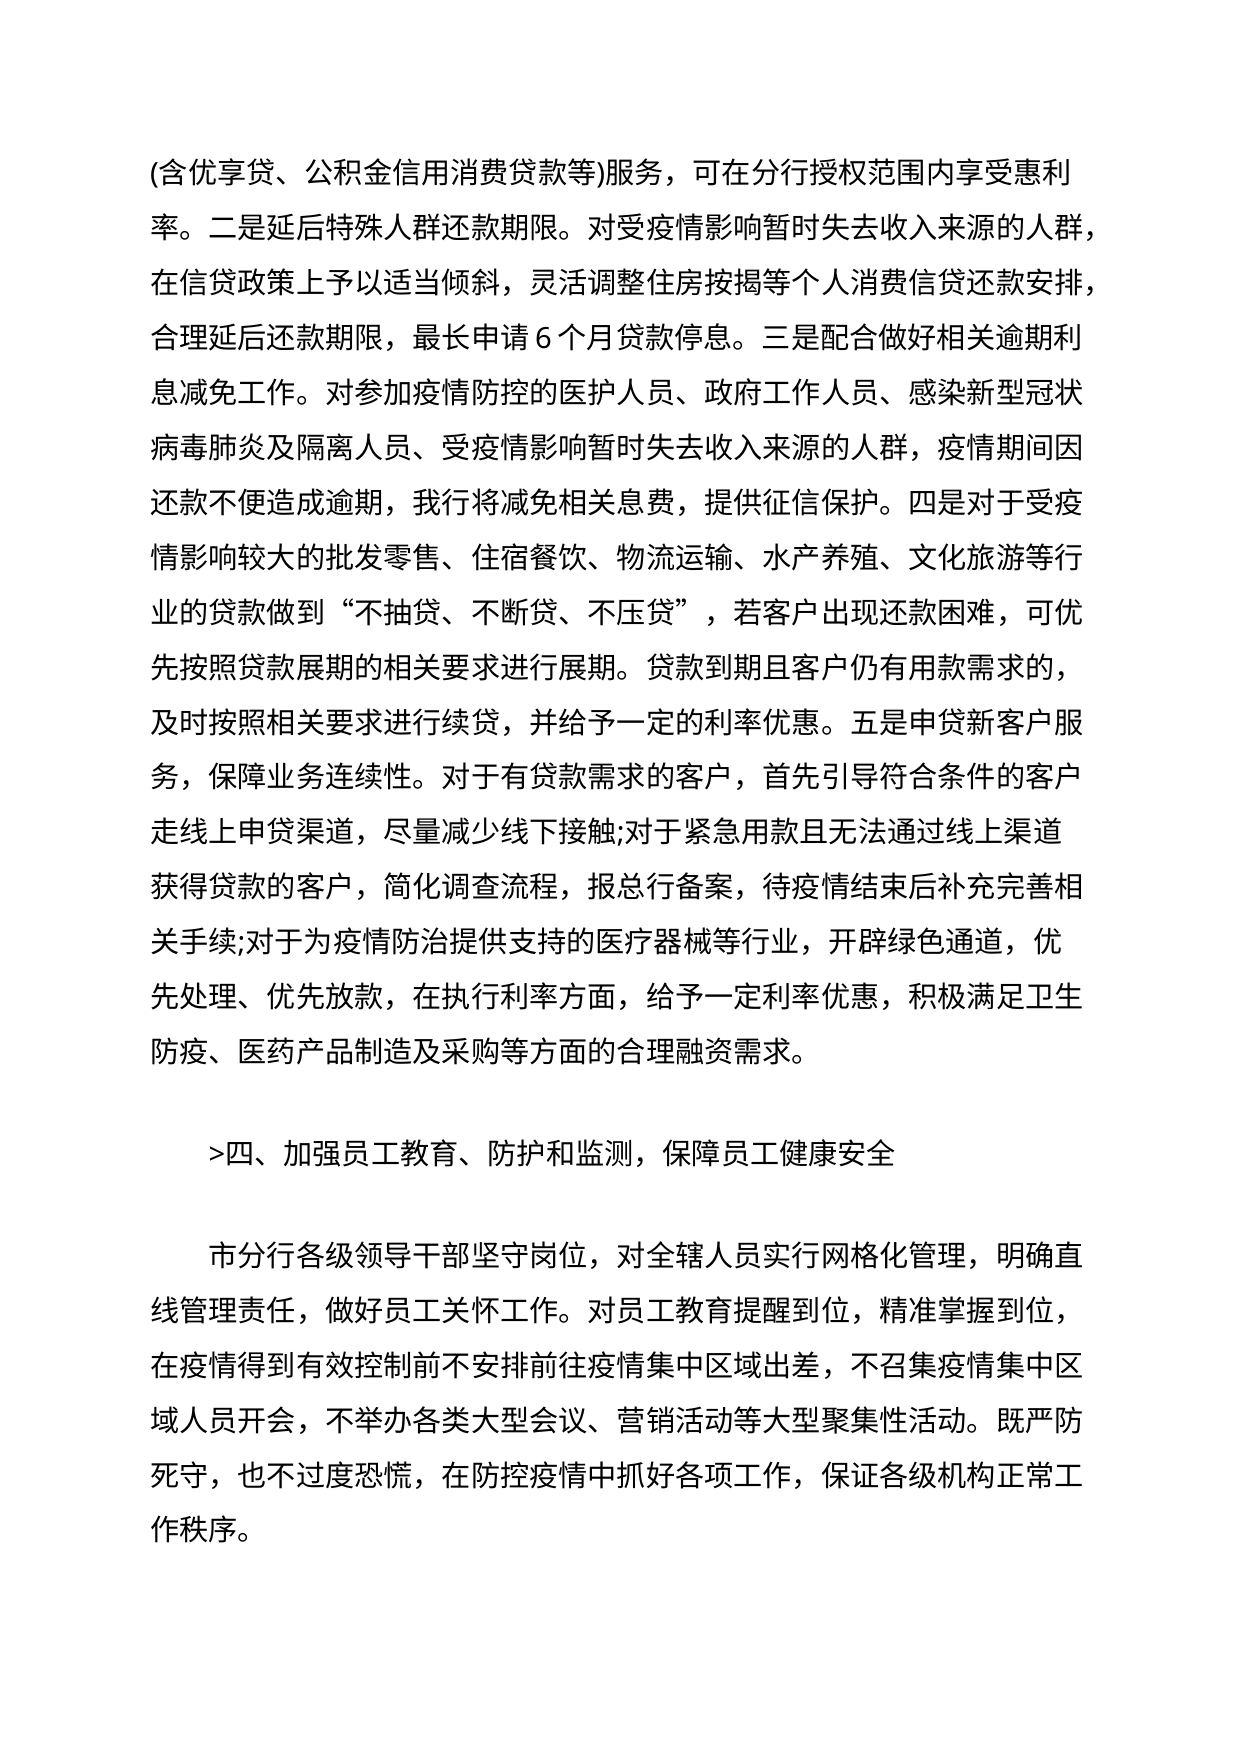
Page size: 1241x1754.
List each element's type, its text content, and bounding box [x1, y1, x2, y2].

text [150, 150, 1090, 1071]
text 市分行各级领导干部坚守岗位，对全辖人员实行网格化管理，明确直线管理责任，做好员工关怀工作。对员工教育提醒到位，精准掌握到位，在疫情得到有效控制前不安排前往疫情集中区域出差，不召集疫情集中区域人员开会，不举办各类大型会议、营销活动等大型聚集性活动。既严防死守，也不过度恐慌，在防控疫情中抓好各项工作，保证各级机构正常工作秩序。 [150, 1232, 1090, 1549]
text >四、加强员工教育、防护和监测，保障员工健康安全 [150, 1131, 1090, 1173]
